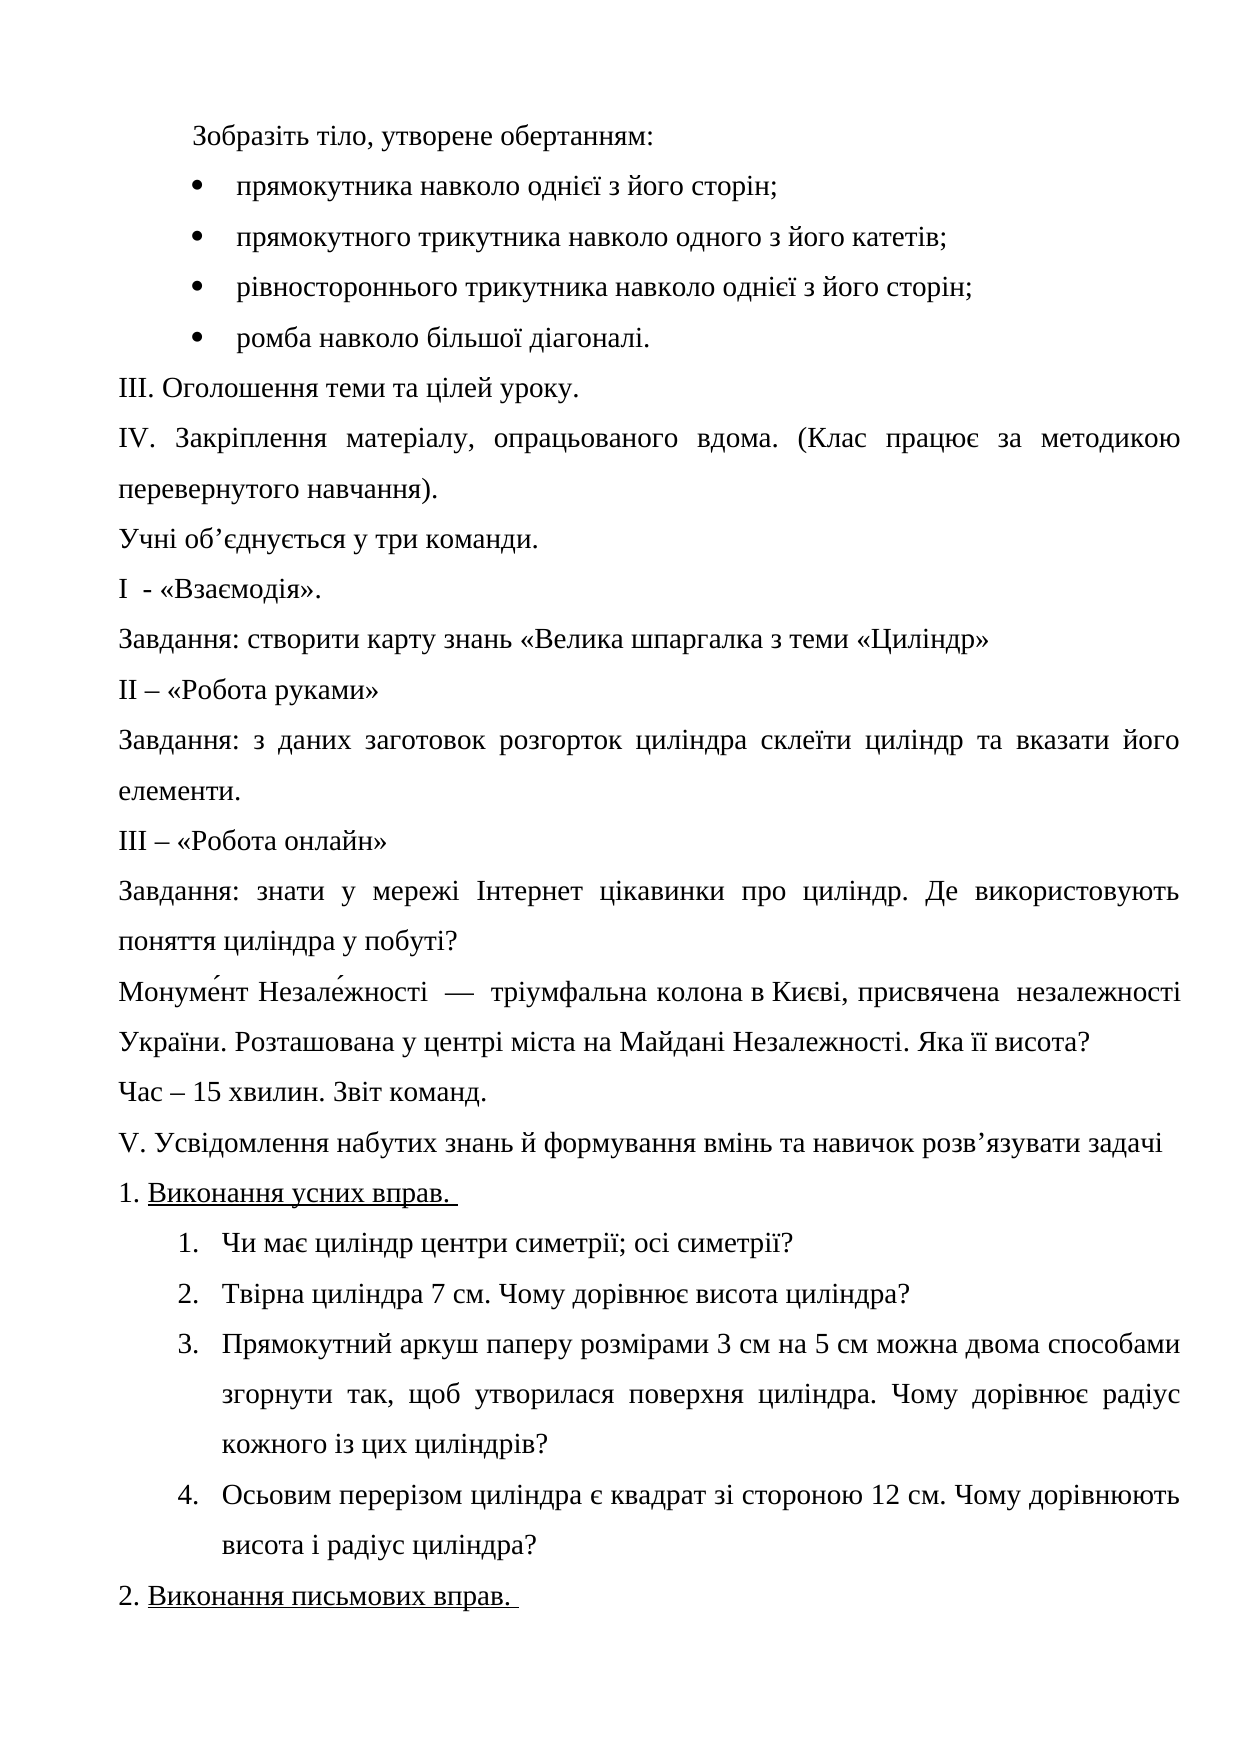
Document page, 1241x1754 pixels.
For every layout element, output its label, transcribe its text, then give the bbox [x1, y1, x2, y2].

text Монуме́нт Незале́жності — тріумфальна колона в Києві, присвячена незалежності України. Розташована у центрі міста на Майдані Незалежності. Яка її висота? [118, 1007, 1181, 1058]
text ІІІ. Оголошення теми та цілей уроку. [118, 370, 1181, 404]
list Твірна циліндра 7 см. Чому дорівнює висота циліндра? [177, 1276, 1181, 1309]
list ромба навколо більшої діагоналі. [192, 320, 1181, 353]
list Прямокутний аркуш паперу розмірами 3 см на 5 см можна двома способами згорнути так, щоб утворилася поверхня циліндра. Чому дорівнює радіус кожного із цих циліндрів? [177, 1326, 1181, 1460]
list прямокутного трикутника навколо одного з його катетів; [192, 219, 1181, 252]
list прямокутника навколо однієї з його сторін; [192, 168, 1181, 202]
text V. Усвідомлення набутих знань й формування вмінь та навичок розв’язувати задачі [118, 1125, 1181, 1158]
text Завдання: знати у мережі Інтернет цікавинки про циліндр. Де використовують поняття циліндра у побуті? [118, 873, 1181, 957]
text 2. Виконання письмових вправ. [118, 1578, 1181, 1611]
list Зобразіть тіло, утворене обертанням: [192, 118, 1181, 152]
text IV. Закріплення матеріалу, опрацьованого вдома. (Клас працює за методикою перевернутого навчання). [118, 420, 1181, 504]
text Час – 15 хвилин. Звіт команд. [118, 1074, 1181, 1108]
text Учні об’єднується у три команди. [118, 521, 1181, 554]
text ІІІ – «Робота онлайн» [118, 823, 1181, 856]
list рівностороннього трикутника навколо однієї з його сторін; [192, 269, 1181, 303]
text І - «Взаємодія». [118, 571, 1181, 605]
list Осьовим перерізом циліндра є квадрат зі стороною 12 см. Чому дорівнюють висота і радіус циліндра? [177, 1477, 1181, 1561]
list Чи має циліндр центри симетрії; осі симетрії? [177, 1225, 1181, 1259]
text ІІ – «Робота руками» [118, 672, 1181, 706]
text Завдання: створити карту знань «Велика шпаргалка з теми «Циліндр» [118, 622, 1181, 655]
text 1. Виконання усних вправ. [118, 1175, 1181, 1209]
text Завдання: з даних заготовок розгорток циліндра склеїти циліндр та вказати його елементи. [118, 722, 1181, 806]
